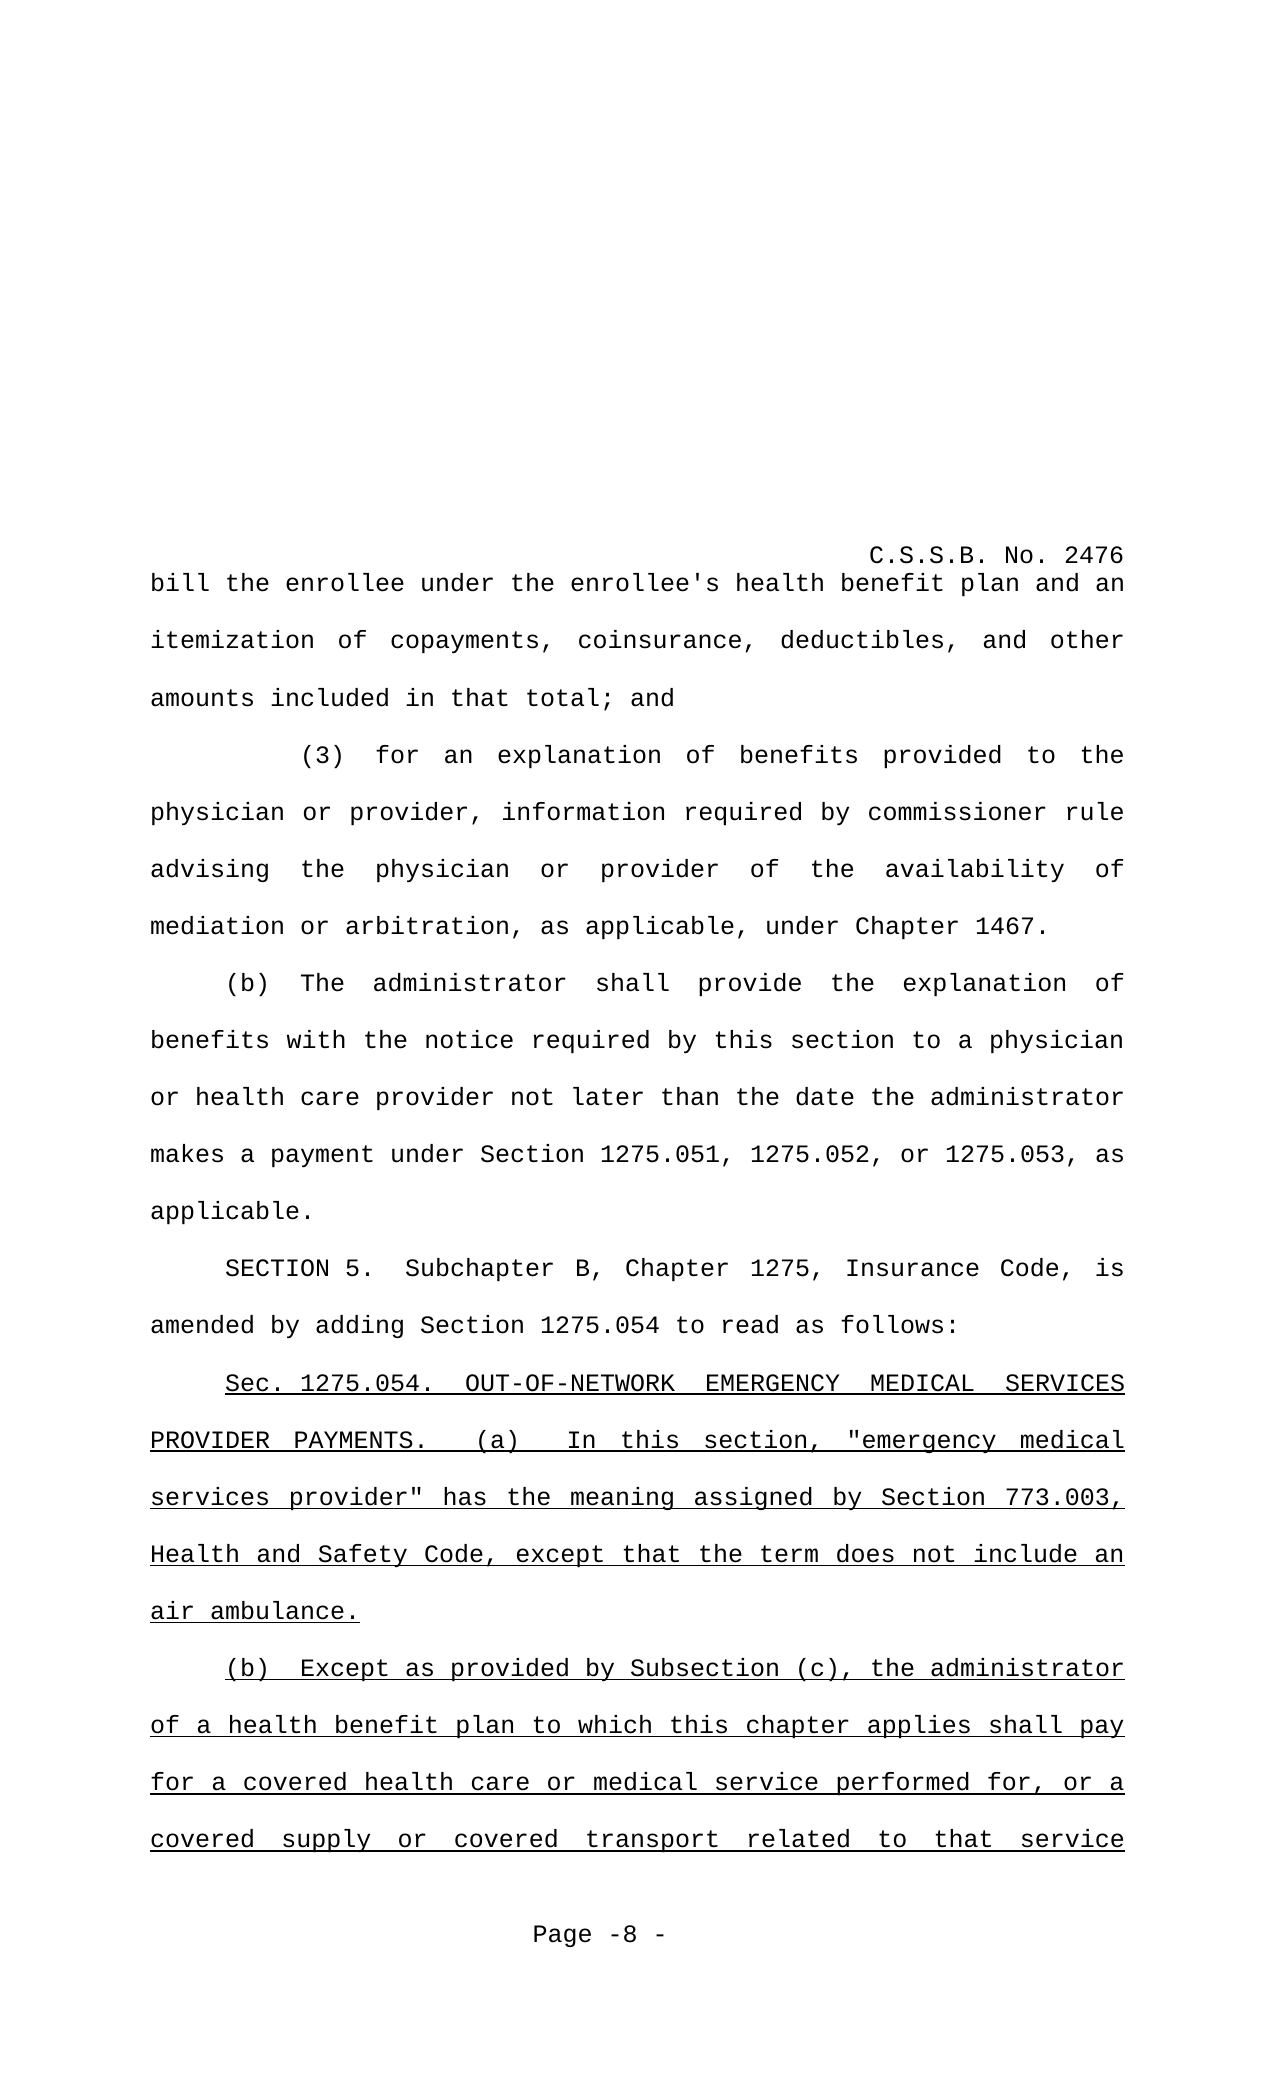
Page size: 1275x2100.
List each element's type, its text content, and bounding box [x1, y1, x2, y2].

text Sec. 1275.054. OUT-OF-NETWORK EMERGENCY MEDICAL SERVICES PROVIDER PAYMENTS. (a) In this section, "emergency medical services provider" has the meaning assigned by Section 773.003, Health and Safety Code, except that the term does not include an air ambulance. [150, 1370, 1125, 1450]
text (b) The administrator shall provide the explanation of benefits with the notice required by this section to a physician or health care provider not later than the date the administrator makes a payment under Section 1275.051, 1275.052, or 1275.053, as applicable. [150, 970, 1125, 1227]
text (3) for an explanation of benefits provided to the physician or provider, information required by commissioner rule advising the physician or provider of the availability of mediation or arbitration, as applicable, under Chapter 1467. [150, 742, 1125, 942]
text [150, 1795, 1125, 1850]
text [150, 571, 1125, 713]
text Sec. 1275.054. OUT-OF-NETWORK EMERGENCY MEDICAL SERVICES PROVIDER PAYMENTS. (a) In this section, "emergency medical services provider" has the meaning assigned by Section 773.003, Health and Safety Code, except that the term does not include an air ambulance. [150, 1452, 1125, 1508]
text Sec. 1275.054. OUT-OF-NETWORK EMERGENCY MEDICAL SERVICES PROVIDER PAYMENTS. (a) In this section, "emergency medical services provider" has the meaning assigned by Section 773.003, Health and Safety Code, except that the term does not include an air ambulance. [150, 1509, 1125, 1565]
text Sec. 1275.054. OUT-OF-NETWORK EMERGENCY MEDICAL SERVICES PROVIDER PAYMENTS. (a) In this section, "emergency medical services provider" has the meaning assigned by Section 773.003, Health and Safety Code, except that the term does not include an air ambulance. [150, 1566, 1125, 1627]
text SECTION 5. Subchapter B, Chapter 1275, Insurance Code, is amended by adding Section 1275.054 to read as follows: [150, 1256, 1125, 1341]
